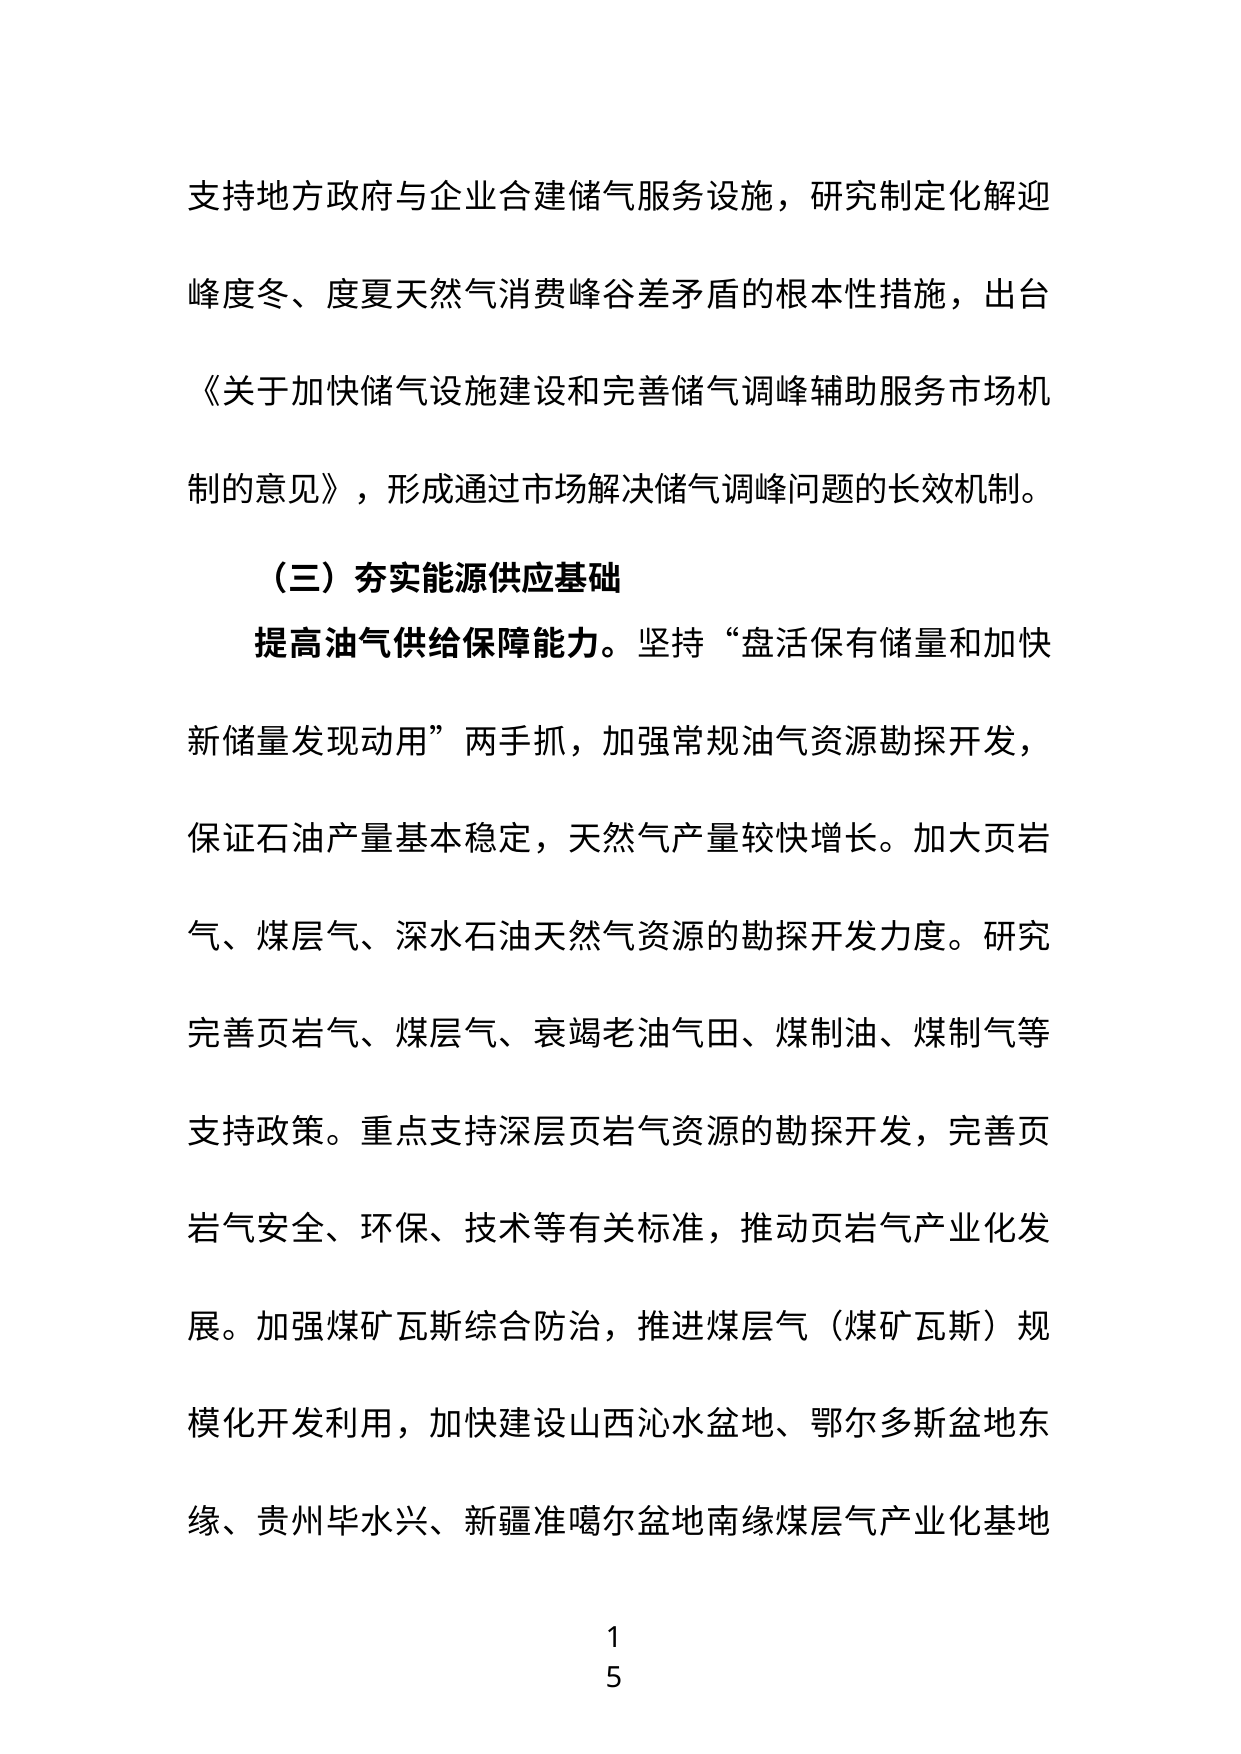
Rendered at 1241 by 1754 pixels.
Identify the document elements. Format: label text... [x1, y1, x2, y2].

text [187, 608, 1053, 1551]
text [187, 162, 1053, 519]
text （三）夯实能源供应基础 [187, 543, 1053, 608]
